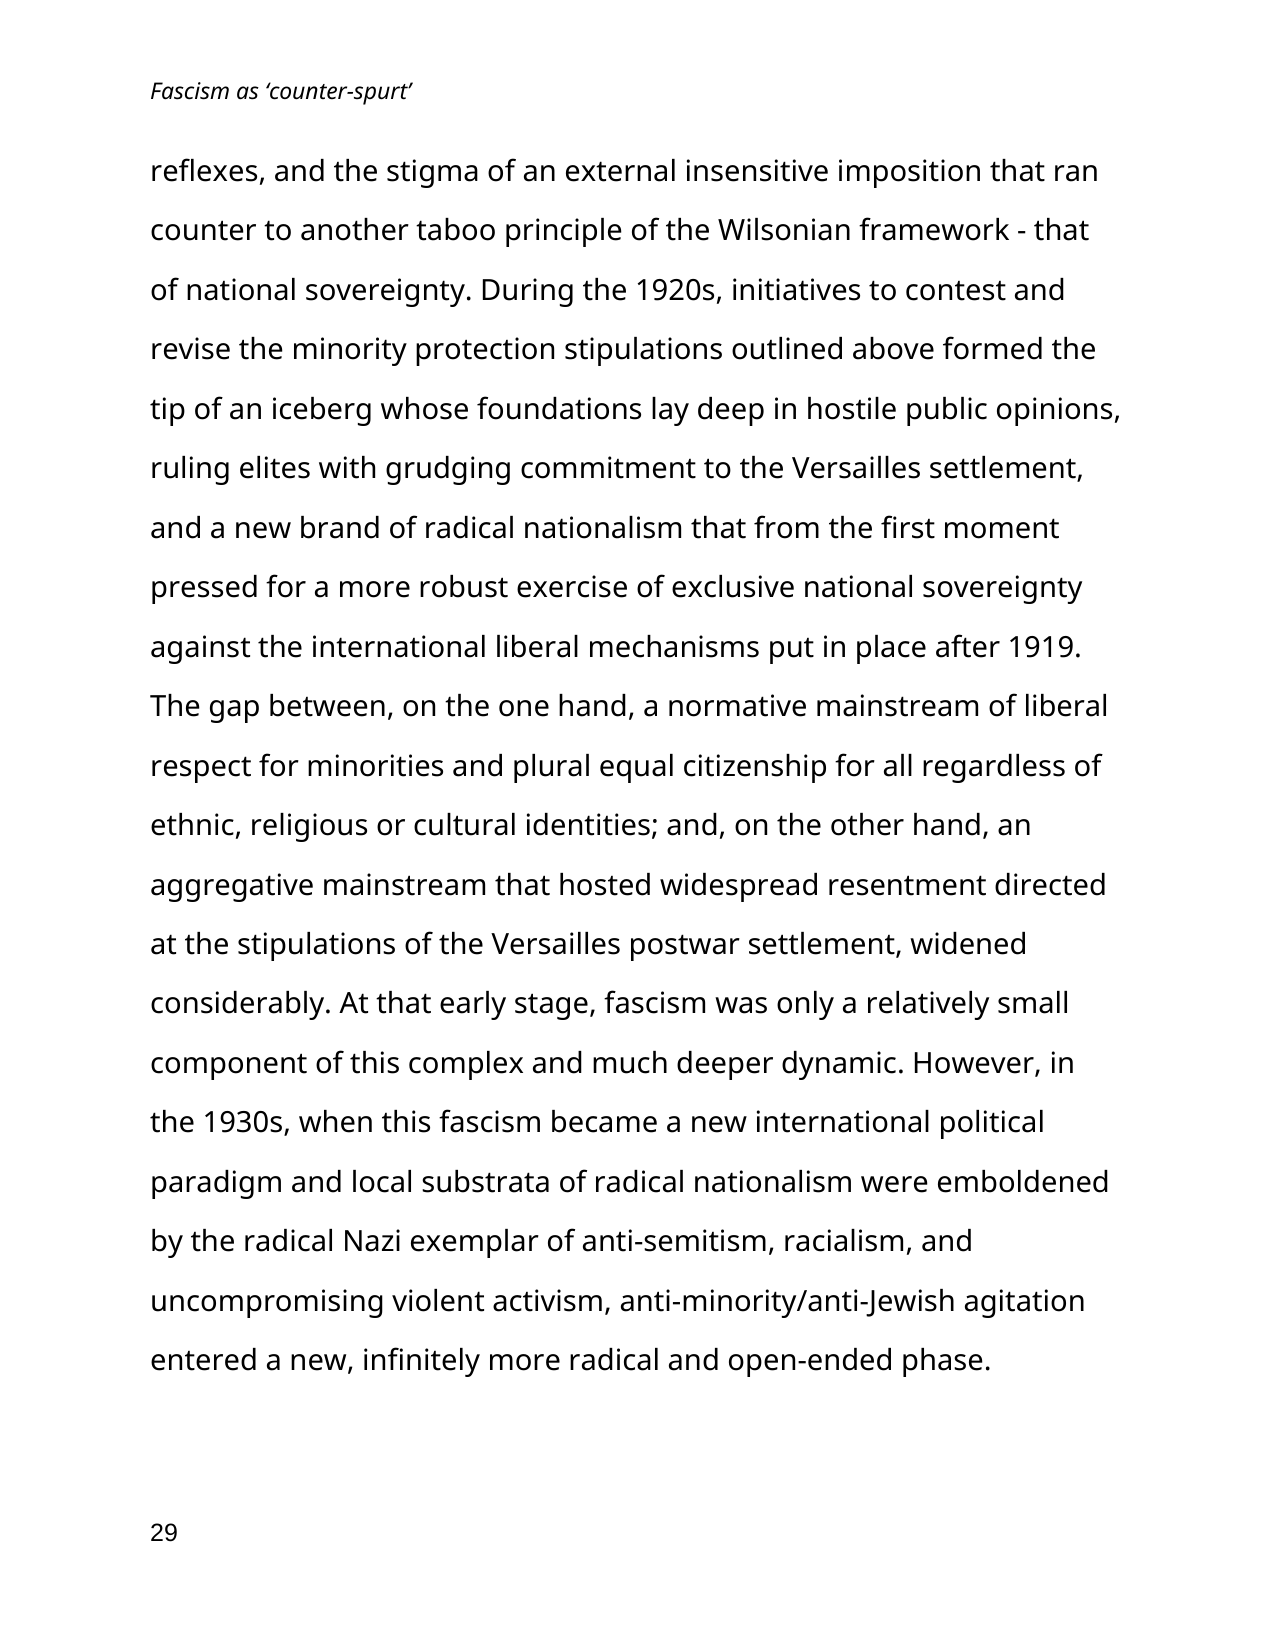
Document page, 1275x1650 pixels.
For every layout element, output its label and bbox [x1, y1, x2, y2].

text [150, 150, 1125, 1379]
